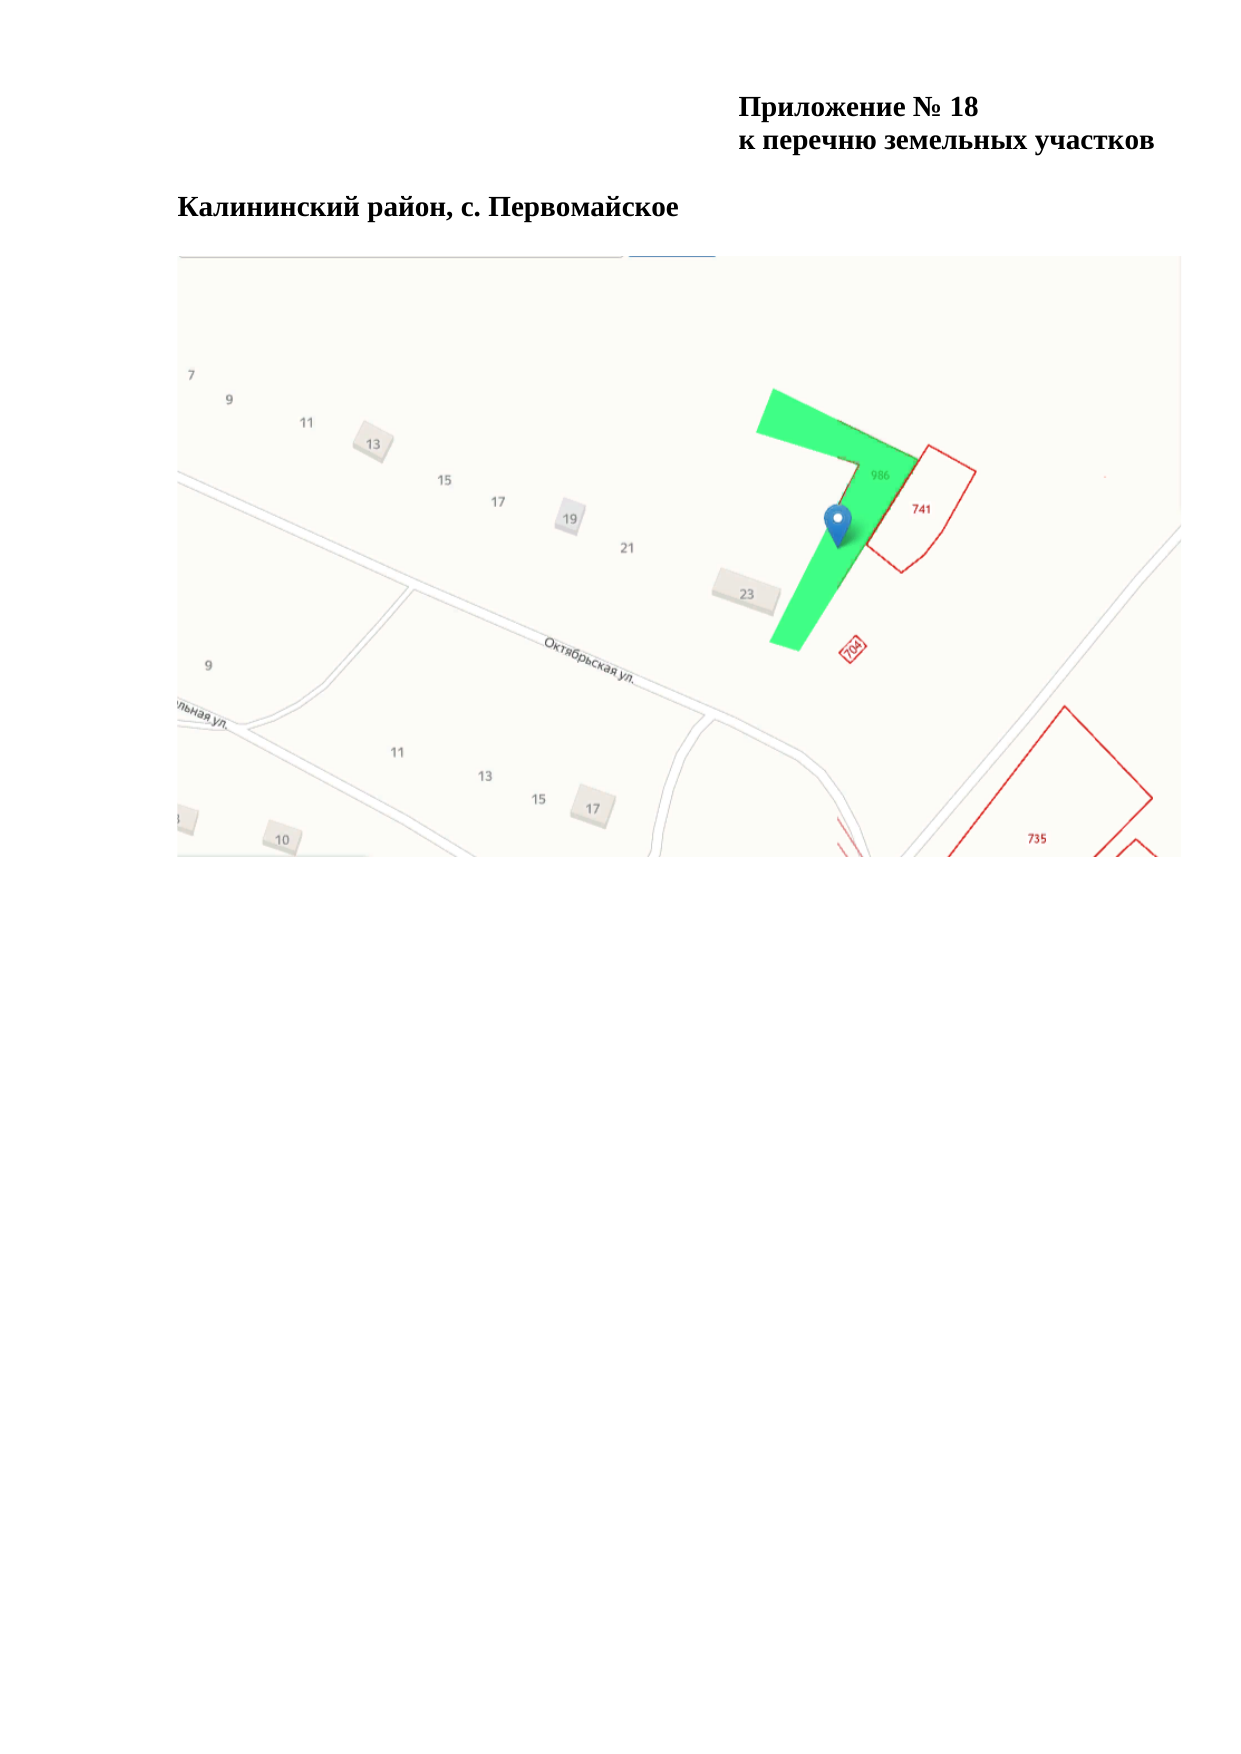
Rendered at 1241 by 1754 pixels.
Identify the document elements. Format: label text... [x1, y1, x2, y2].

text к перечню земельных участков [738, 122, 1181, 156]
text Приложение № 18 [738, 89, 1181, 122]
picture [177, 256, 1182, 857]
text Калининский район, с. Первомайское [177, 189, 1181, 223]
